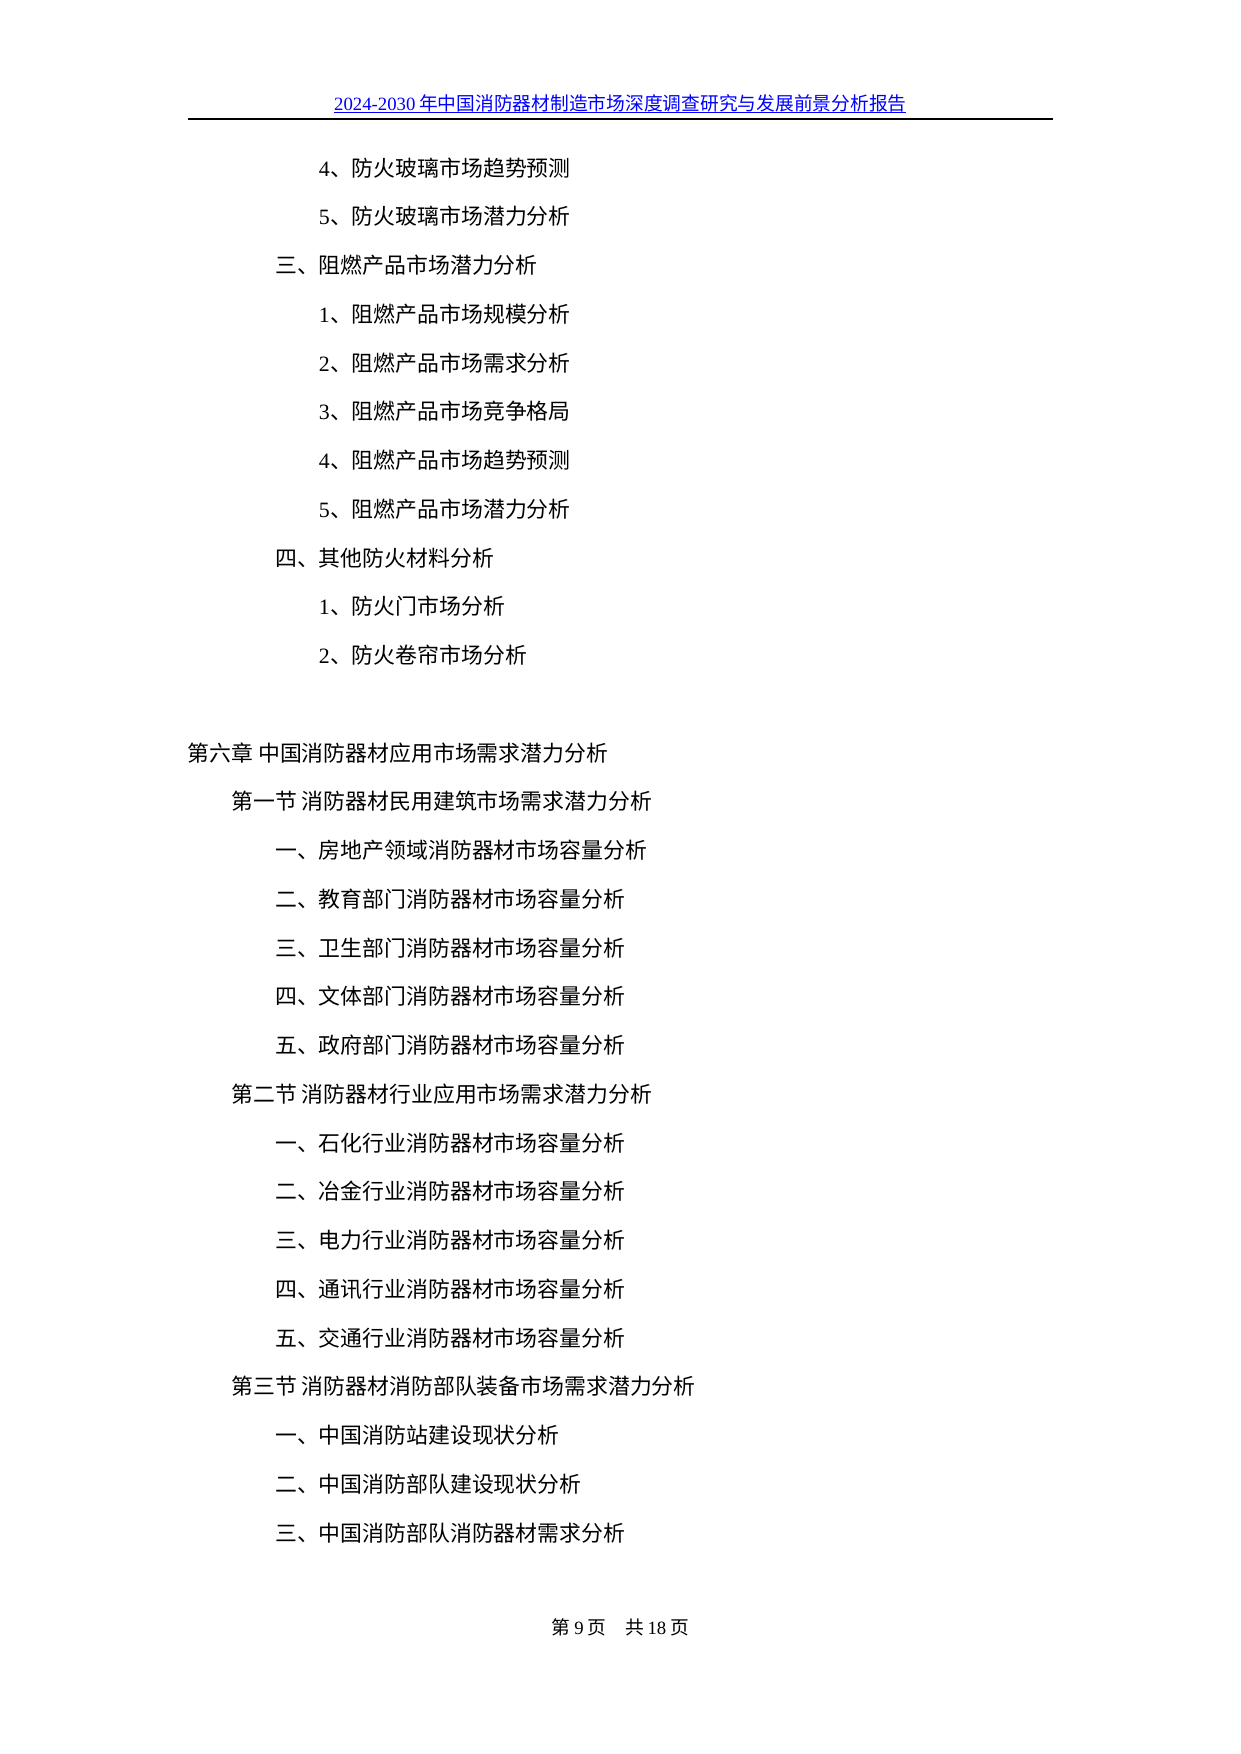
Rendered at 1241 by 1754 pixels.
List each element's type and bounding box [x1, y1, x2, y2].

text [187, 150, 1053, 1548]
